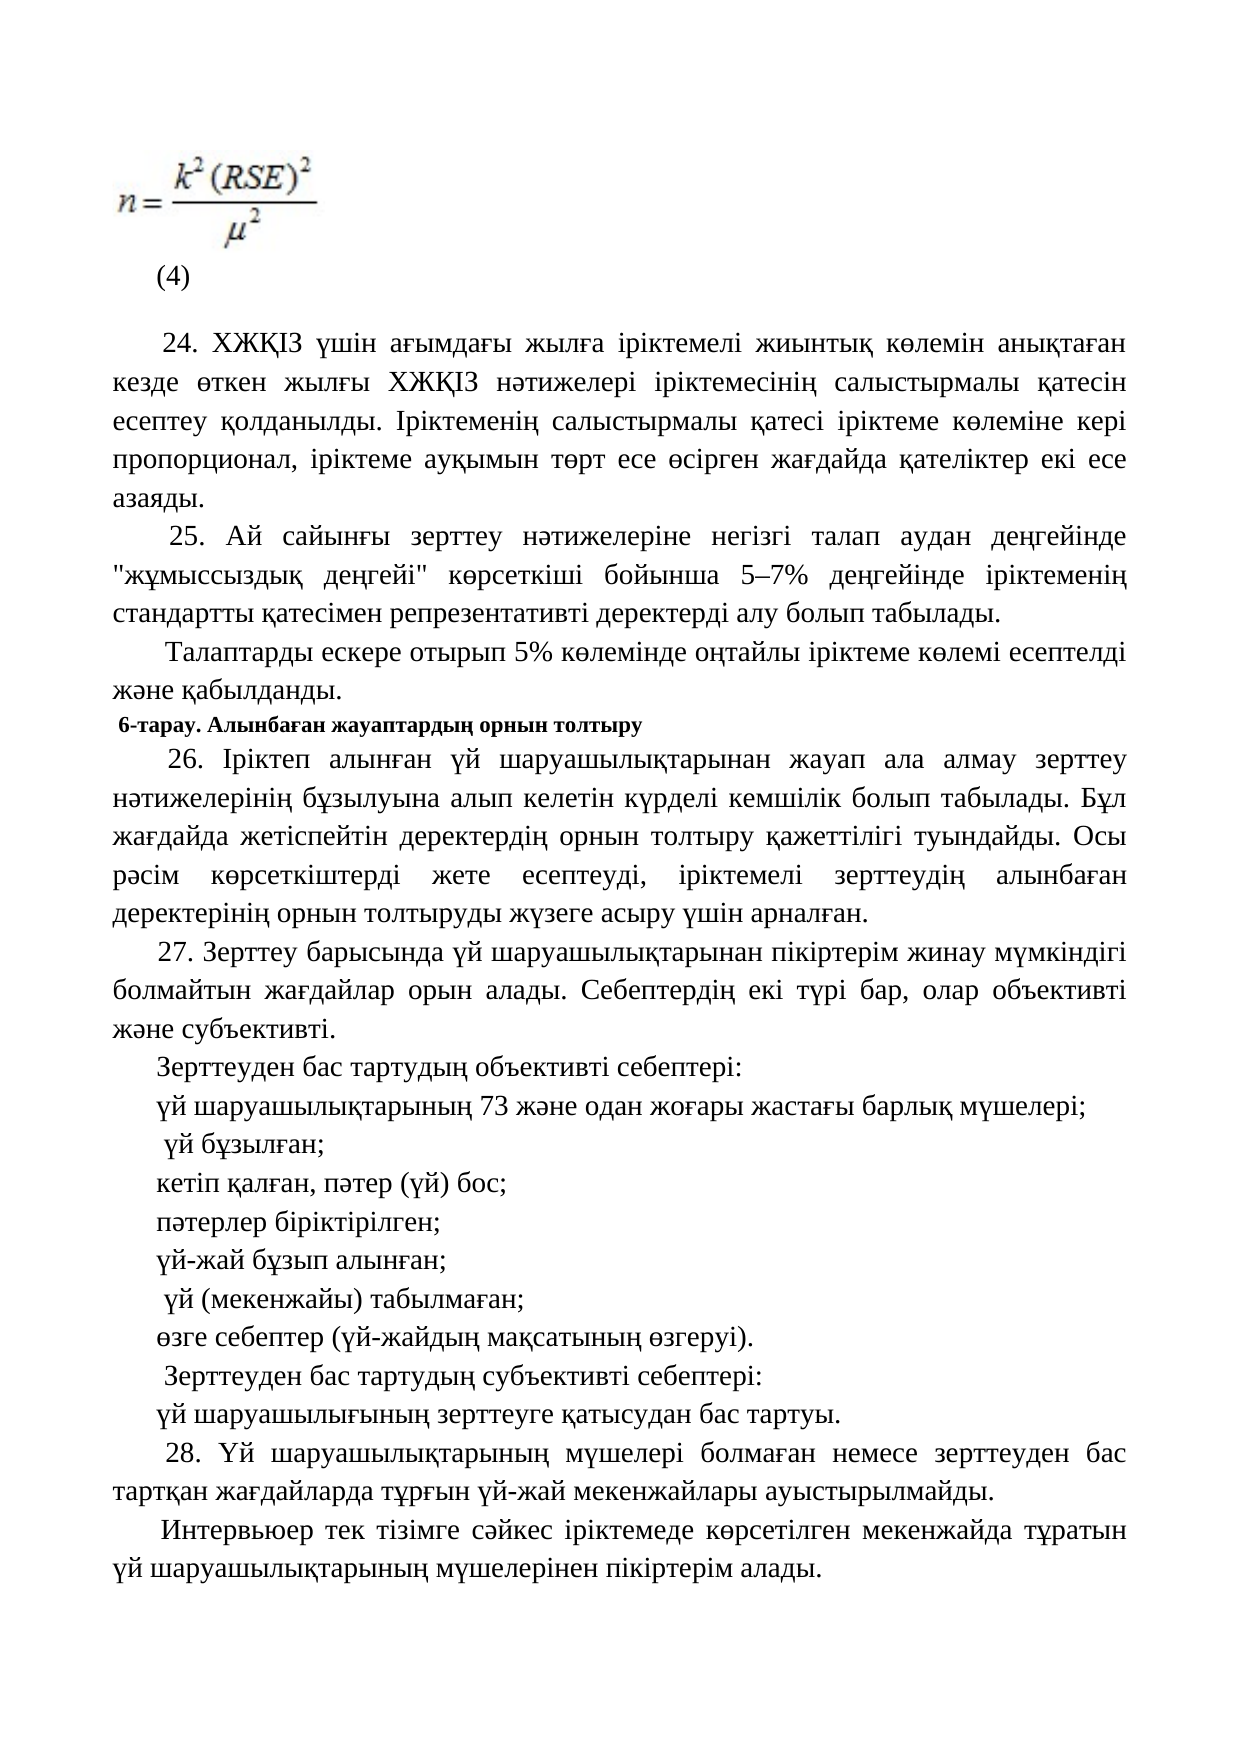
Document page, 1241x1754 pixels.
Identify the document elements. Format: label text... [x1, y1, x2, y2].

text Талаптарды ескере отырып 5% көлемінде оңтайлы іріктеме көлемі есептелді және қабылданды. [112, 634, 1128, 706]
picture [112, 150, 325, 255]
text 25. Ай сайынғы зерттеу нәтижелеріне негізгі талап аудан деңгейінде "жұмыссыздық деңгейі" көрсеткіші бойынша 5–7% деңгейінде іріктеменің стандартты қатесімен репрезентативті деректерді алу болып табылады. [112, 518, 1128, 629]
text (4) [112, 258, 1128, 322]
text Зерттеуден бас тартудың объективті себептері: [112, 1049, 1128, 1083]
text үй бұзылған; [112, 1127, 1128, 1160]
text үй шаруашылықтарының 73 және одан жоғары жастағы барлық мүшелері; [112, 1088, 1128, 1122]
text Зерттеуден бас тартудың субъективті себептері: [112, 1358, 1128, 1391]
text өзге себептер (үй-жайдың мақсатының өзгеруі). [112, 1319, 1128, 1353]
text 27. Зерттеу барысында үй шаруашылықтарынан пікіртерім жинау мүмкіндігі болмайтын жағдайлар орын алады. Себептердің екі түрі бар, олар объективті және субъективті. [112, 934, 1128, 1044]
text 6-тарау. Алынбаған жауаптардың орнын толтыру [112, 711, 1128, 737]
text 24. ХЖҚІЗ үшін ағымдағы жылға іріктемелі жиынтық көлемін анықтаған кезде өткен жылғы ХЖҚІЗ нәтижелері іріктемесінің салыстырмалы қатесін есептеу қолданылды. Іріктеменің салыстырмалы қатесі іріктеме көлеміне кері пропорционал, іріктеме ауқымын төрт есе өсірген жағдайда қателіктер екі есе азаяды. [112, 326, 1128, 513]
text үй-жай бұзып алынған; [112, 1242, 1128, 1276]
text пәтерлер біріктірілген; [112, 1204, 1128, 1237]
text үй шаруашылығының зерттеуге қатысудан бас тартуы. [112, 1396, 1128, 1430]
text үй (мекенжайы) табылмаған; [112, 1281, 1128, 1314]
text 28. Үй шаруашылықтарының мүшелері болмаған немесе зерттеуден бас тартқан жағдайларда тұрғын үй-жай мекенжайлары ауыстырылмайды. [112, 1435, 1128, 1507]
text 26. Іріктеп алынған үй шаруашылықтарынан жауап ала алмау зерттеу нәтижелерінің бұзылуына алып келетін күрделі кемшілік болып табылады. Бұл жағдайда жетіспейтін деректердің орнын толтыру қажеттілігі туындайды. Осы рәсім көрсеткіштерді жете есептеуді, іріктемелі зерттеудің алынбаған деректерінің орнын толтыруды жүзеге асыру үшін арналған. [112, 741, 1128, 929]
text Интервьюер тек тізімге сәйкес іріктемеде көрсетілген мекенжайда тұратын үй шаруашылықтарының мүшелерінен пікіртерім алады. [112, 1512, 1128, 1584]
text кетіп қалған, пәтер (үй) бос; [112, 1165, 1128, 1199]
